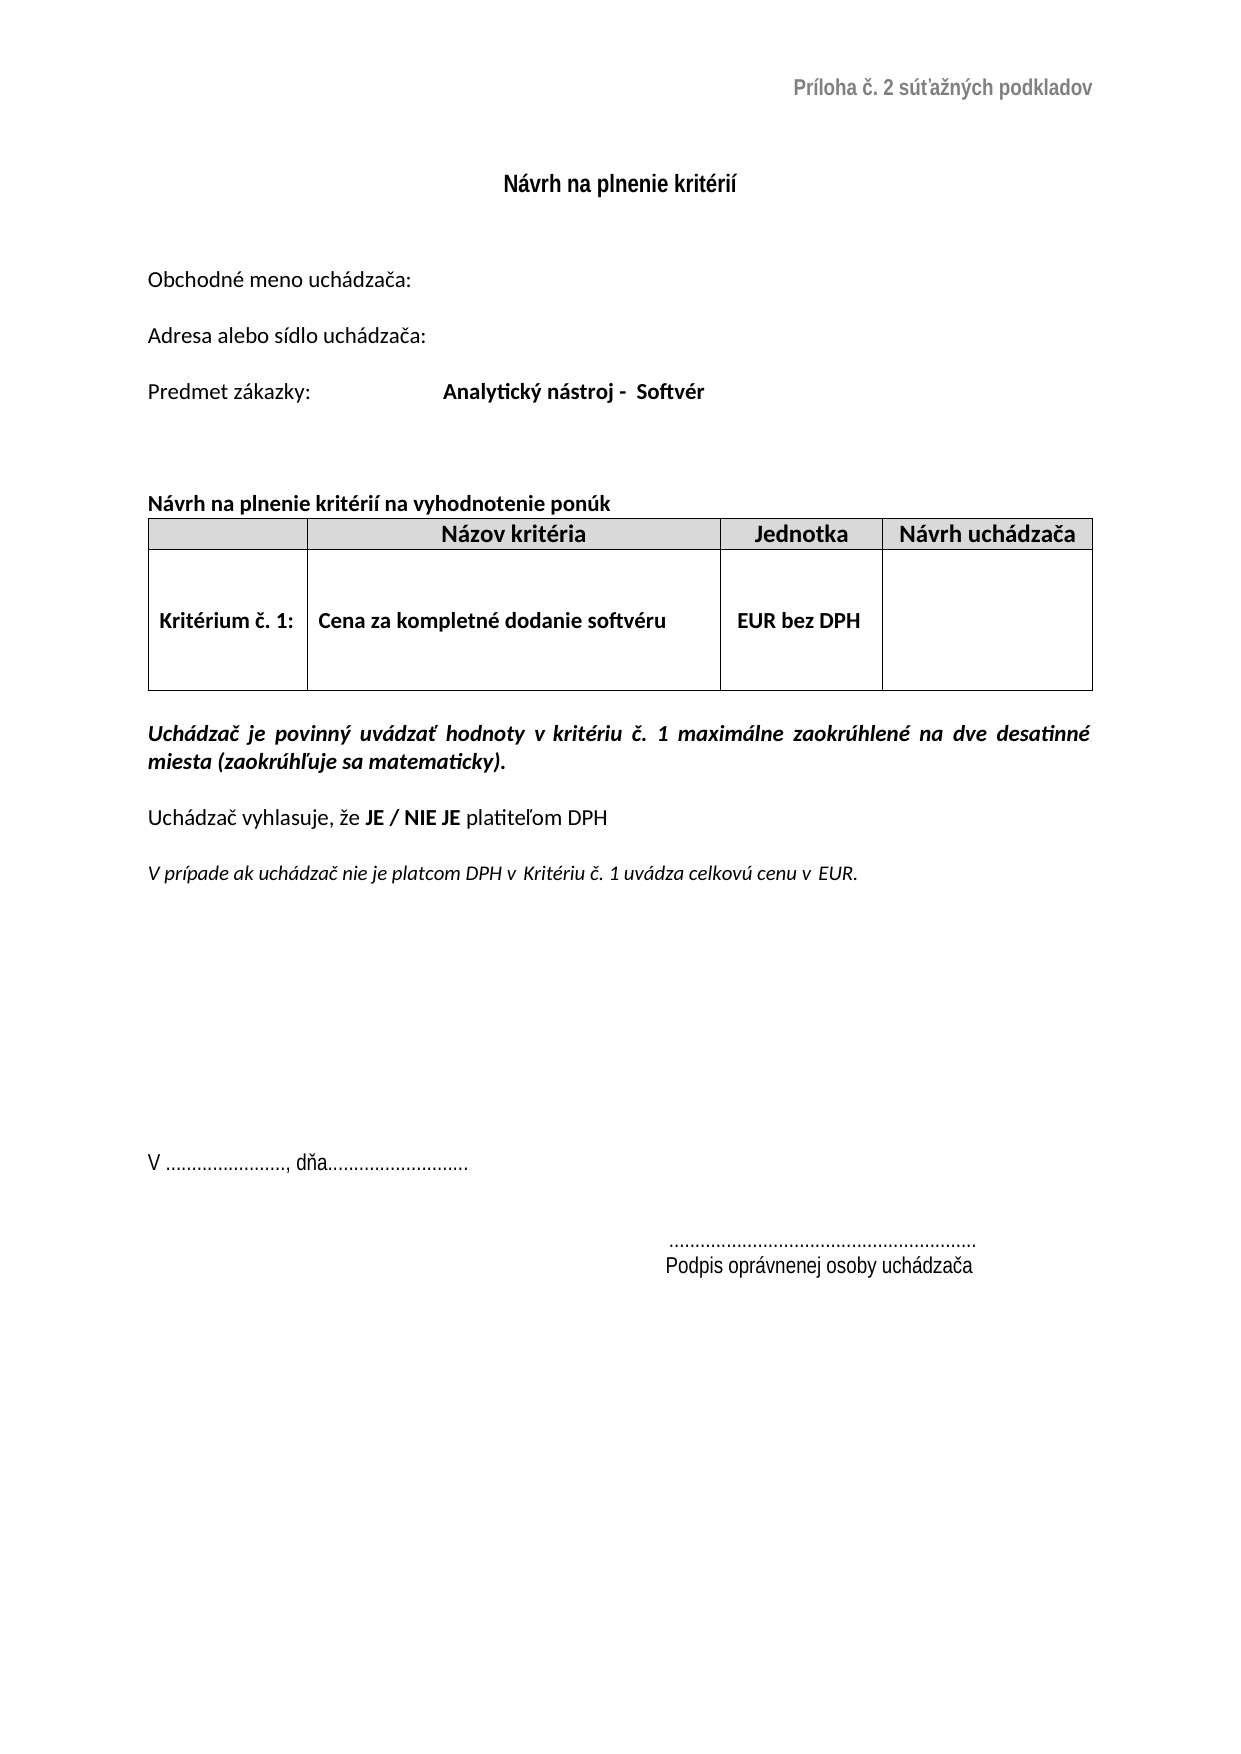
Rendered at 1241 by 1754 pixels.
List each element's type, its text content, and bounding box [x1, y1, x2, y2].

table_header Názov kritéria [308, 519, 720, 549]
text Podpis oprávnenej osoby uchádzača [650, 1252, 1093, 1278]
text Uchádzač je povinný uvádzať hodnoty v kritériu č. 1 maximálne zaokrúhlené na dve desatinné miesta (zaokrúhľuje sa matematicky). [148, 719, 1093, 775]
table_header Jednotka [721, 519, 882, 549]
table_cell EUR bez DPH [721, 550, 882, 690]
table_header [149, 519, 307, 549]
text Návrh na plnenie kritérií [148, 169, 1093, 198]
table_cell Cena za kompletné dodanie softvéru [308, 550, 720, 690]
text Návrh na plnenie kritérií na vyhodnotenie ponúk [148, 489, 1093, 518]
text ........................................................... [148, 1226, 1093, 1252]
text Uchádzač vyhlasuje, že JE / NIE JE platiteľom DPH [148, 803, 1093, 860]
text Predmet zákazky: Analytický nástroj - Softvér [148, 377, 1093, 406]
table_cell Kritérium č. 1: [149, 550, 307, 690]
text Adresa alebo sídlo uchádzača: [148, 321, 1093, 349]
text V ......................., dňa........................... [148, 1149, 1093, 1176]
text Obchodné meno uchádzača: [148, 265, 1093, 293]
table_cell [883, 550, 1092, 690]
text V prípade ak uchádzač nie je platcom DPH v Kritériu č. 1 uvádza celkovú cenu v EUR. [148, 860, 1093, 886]
table_header Návrh uchádzača [883, 519, 1092, 549]
